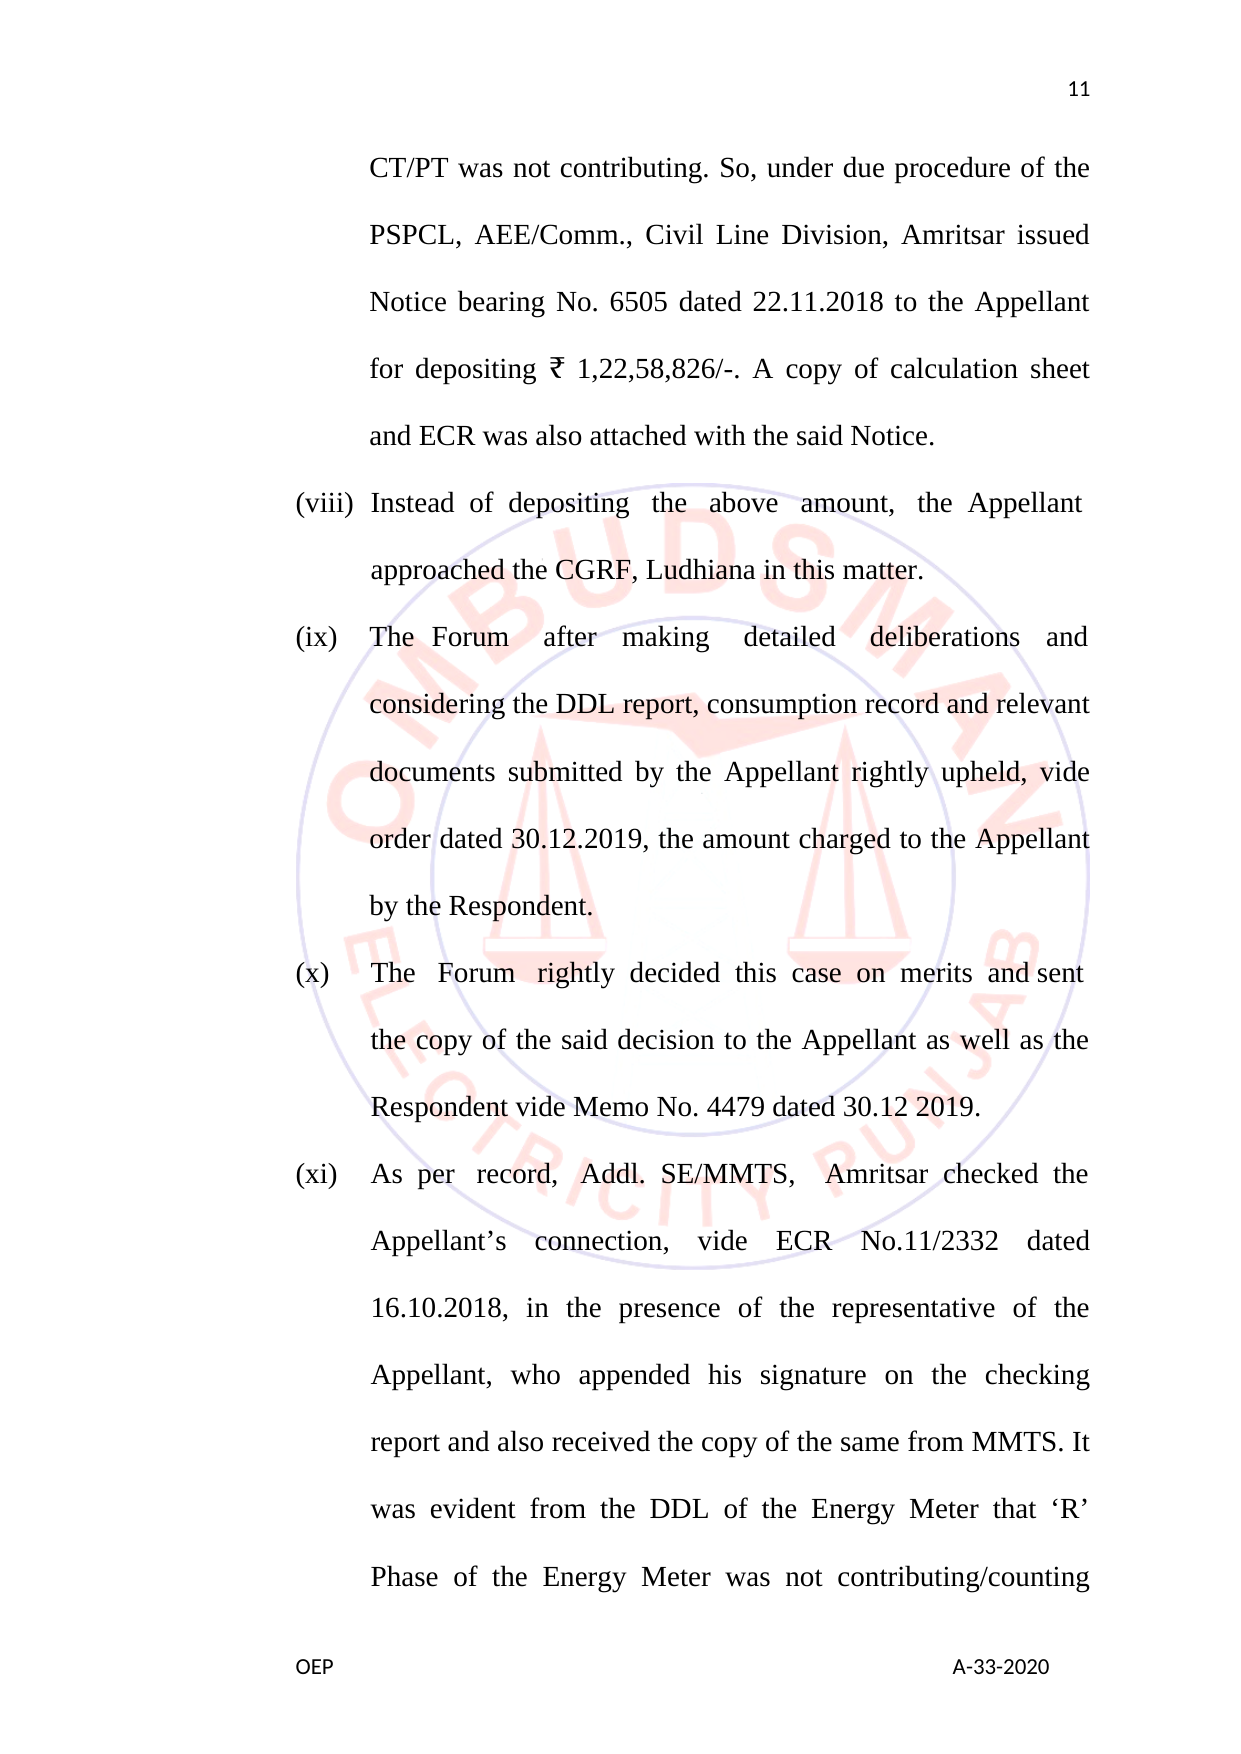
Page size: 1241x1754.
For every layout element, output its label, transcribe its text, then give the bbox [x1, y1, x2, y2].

list As per record, Addl. SE/MMTS, Amritsar checked the [295, 1156, 1090, 1190]
list the copy of the said decision to the Appellant as well as the Respondent vide Memo No. 4479 dated 30.12 2019. [370, 1022, 1090, 1123]
list approached the CGRF, Ludhiana in this matter. [295, 552, 1090, 586]
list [370, 1223, 1090, 1592]
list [295, 150, 1090, 452]
list The Forum rightly decided this case on merits and sent [295, 955, 1090, 988]
list Instead of depositing the above amount, the Appellant [295, 485, 1090, 519]
list The Forum after making detailed deliberations and considering the DDL report, consumption record and relevant documents submitted by the Appellant rightly upheld, vide order dated 30.12.2019, the amount charged to the Appellant by the Respondent. [295, 619, 1090, 921]
